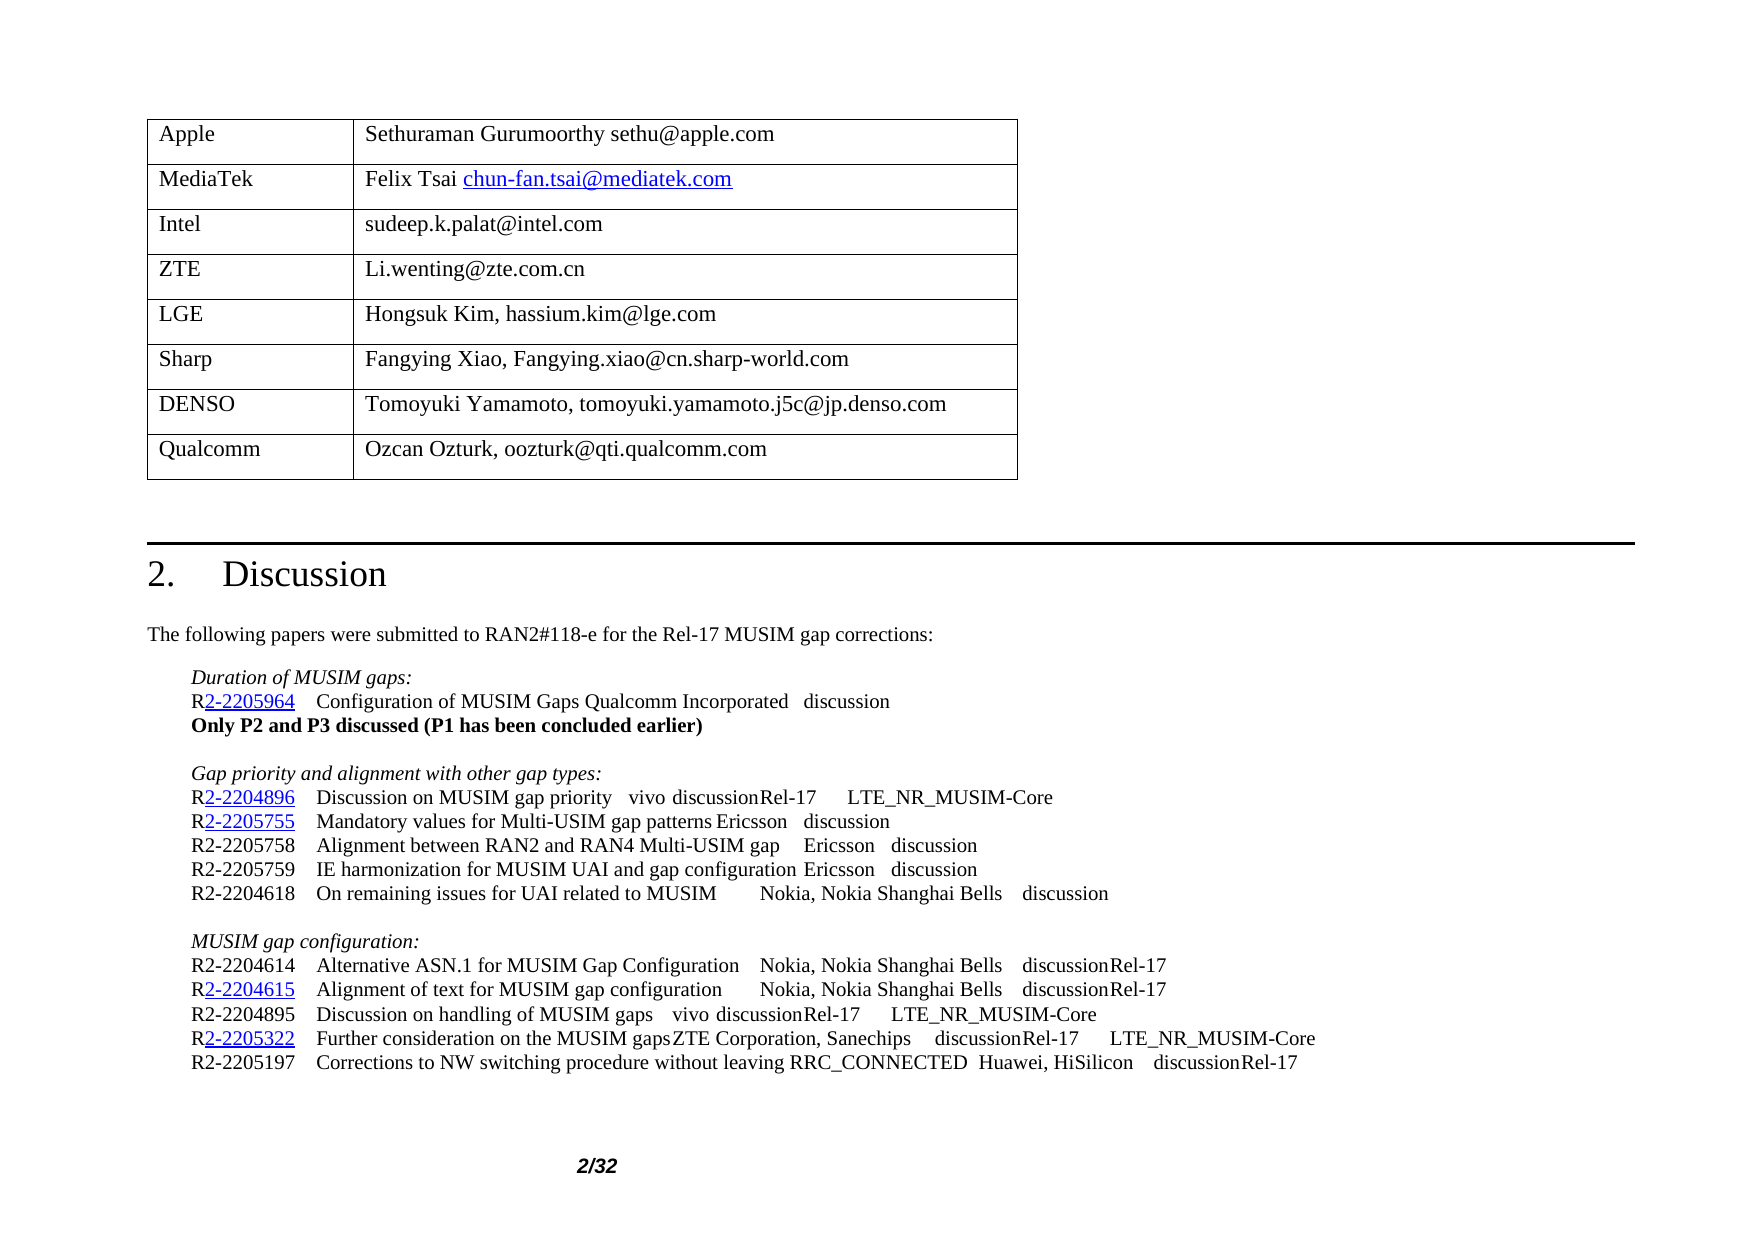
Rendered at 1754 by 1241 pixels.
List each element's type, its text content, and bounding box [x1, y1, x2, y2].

text Gap priority and alignment with other gap types: [191, 761, 1635, 785]
table_cell Qualcomm [148, 435, 353, 479]
text Only P2 and P3 discussed (P1 has been concluded earlier) [191, 713, 1635, 737]
table_cell LGE [148, 300, 353, 344]
text The following papers were submitted to RAN2#118-e for the Rel-17 MUSIM gap corrections: [147, 622, 1635, 646]
text R2-2205758 Alignment between RAN2 and RAN4 Multi-USIM gap Ericsson discussion [191, 833, 1635, 857]
text R2-2204895 Discussion on handling of MUSIM gaps vivo discussion Rel-17 LTE_NR_MUSIM-Core [191, 1001, 1635, 1026]
table_cell sudeep.k.palat@intel.com [354, 210, 1017, 254]
table_cell Hongsuk Kim, hassium.kim@lge.com [354, 300, 1017, 344]
text R2-2204896 Discussion on MUSIM gap priority vivo discussion Rel-17 LTE_NR_MUSIM-Core [191, 785, 1635, 809]
table_cell Sharp [148, 345, 353, 389]
text R2-2205322 Further consideration on the MUSIM gaps ZTE Corporation, Sanechips discussion Rel-17 LTE_NR_MUSIM-Core [191, 1026, 1635, 1049]
table_cell Apple [148, 120, 353, 164]
table_cell Li.wenting@zte.com.cn [354, 255, 1017, 299]
text MUSIM gap configuration: [191, 929, 1635, 953]
text Duration of MUSIM gaps: [191, 664, 1635, 689]
table_cell Ozcan Ozturk, oozturk@qti.qualcomm.com [354, 435, 1017, 479]
table_cell ZTE [148, 255, 353, 299]
table_cell MediaTek [148, 165, 353, 209]
subtitle Discussion [147, 545, 1635, 594]
text R2-2204614 Alternative ASN.1 for MUSIM Gap Configuration Nokia, Nokia Shanghai Bells discussion Rel-17 [191, 953, 1635, 977]
text R2-2205197 Corrections to NW switching procedure without leaving RRC_CONNECTED Huawei, HiSilicon discussion Rel-17 [191, 1049, 1635, 1074]
table_cell Intel [148, 210, 353, 254]
table_cell Felix Tsai chun-fan.tsai@mediatek.com [354, 165, 1017, 209]
text R2-2204618 On remaining issues for UAI related to MUSIM Nokia, Nokia Shanghai Bells discussion [191, 881, 1635, 905]
table_cell Sethuraman Gurumoorthy sethu@apple.com [354, 120, 1017, 164]
text R2-2205964 Configuration of MUSIM Gaps Qualcomm Incorporated discussion [191, 689, 1635, 713]
table_cell Fangying Xiao, Fangying.xiao@cn.sharp-world.com [354, 345, 1017, 389]
text R2-2205755 Mandatory values for Multi-USIM gap patterns Ericsson discussion [191, 809, 1635, 833]
table_cell Tomoyuki Yamamoto, tomoyuki.yamamoto.j5c@jp.denso.com [354, 390, 1017, 434]
table_cell DENSO [148, 390, 353, 434]
text R2-2204615 Alignment of text for MUSIM gap configuration Nokia, Nokia Shanghai Bells discussion Rel-17 [191, 977, 1635, 1001]
text R2-2205759 IE harmonization for MUSIM UAI and gap configuration Ericsson discussion [191, 857, 1635, 881]
